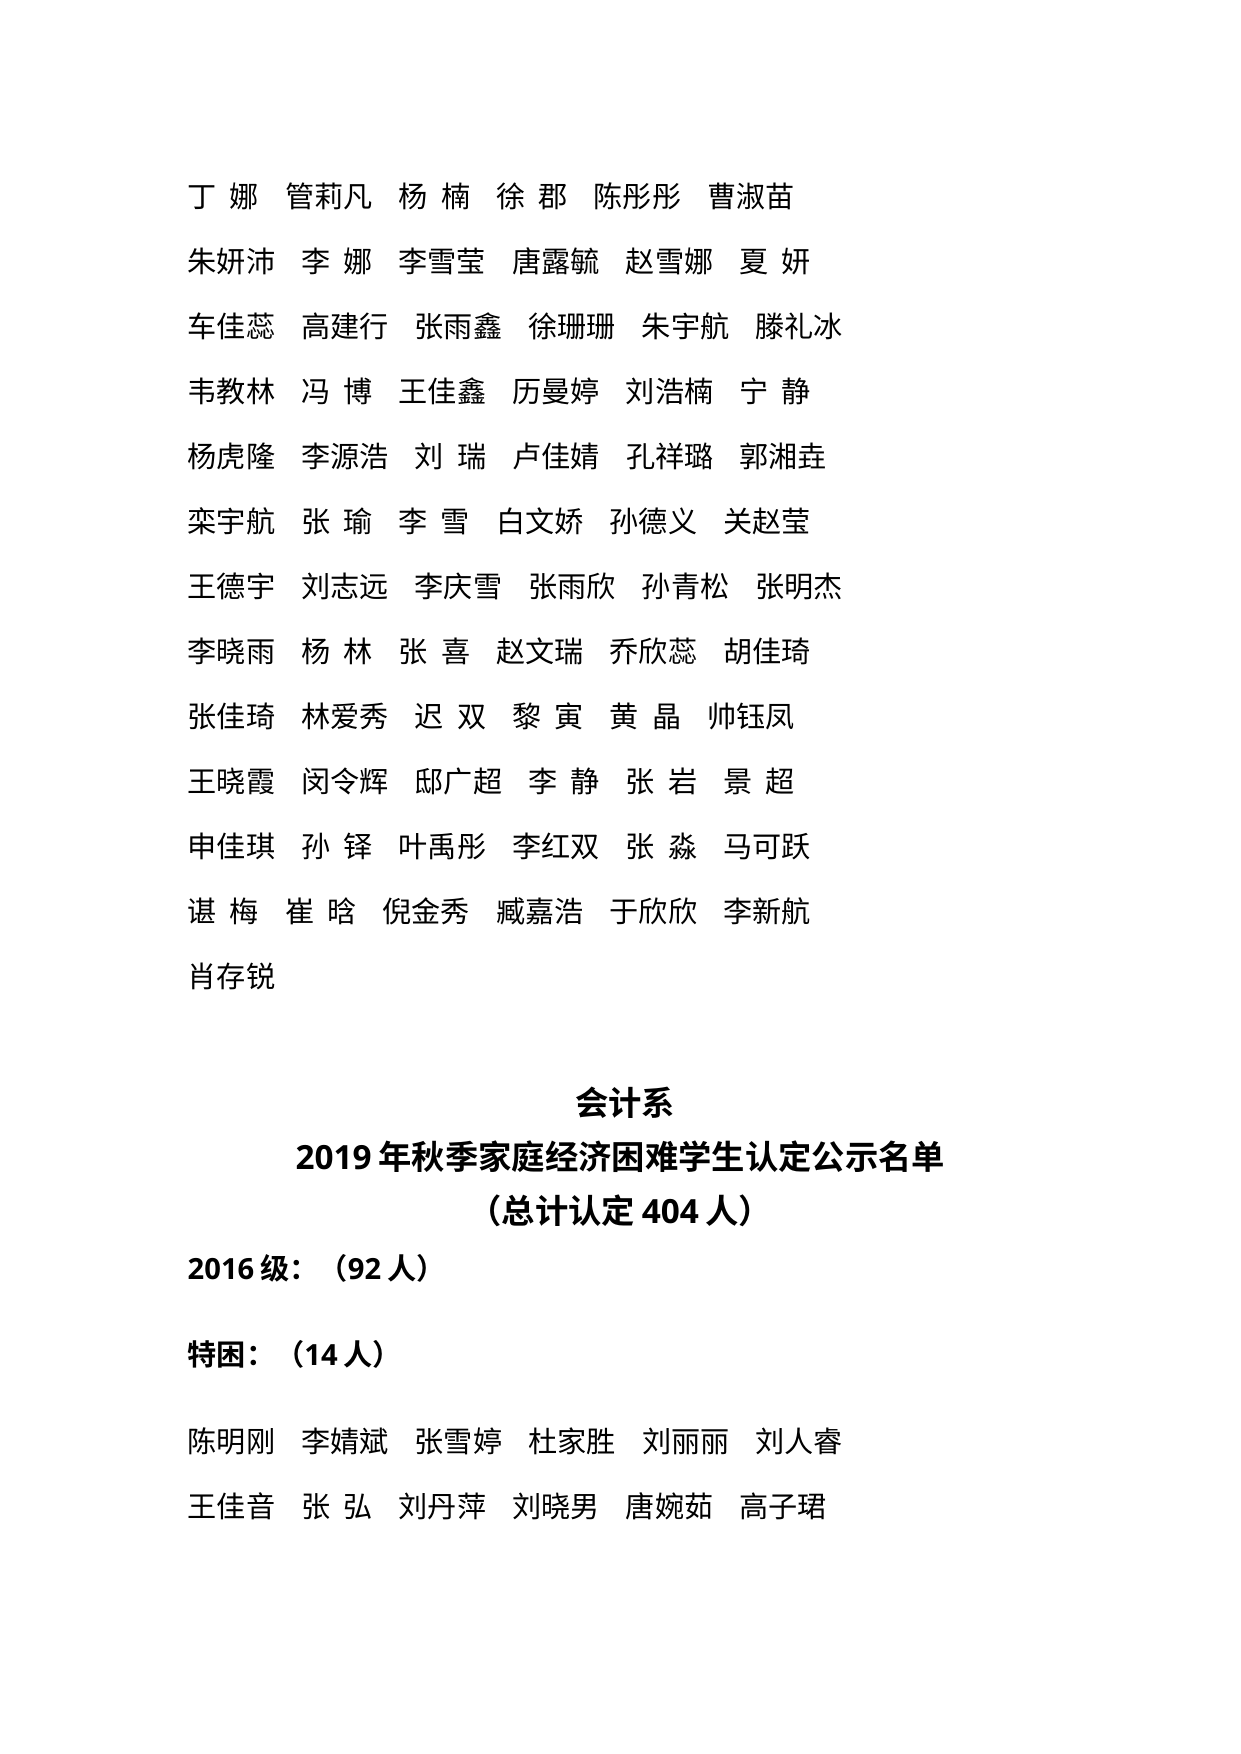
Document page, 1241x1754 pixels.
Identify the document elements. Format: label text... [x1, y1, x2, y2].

text 会计系 [187, 1072, 1053, 1126]
text 申佳琪 孙 铎 叶禹彤 李红双 张 淼 马可跃 [187, 812, 1053, 877]
text 谌 梅 崔 晗 倪金秀 臧嘉浩 于欣欣 李新航 [187, 877, 1053, 942]
text 朱妍沛 李 娜 李雪莹 唐露毓 赵雪娜 夏 妍 [187, 227, 1053, 292]
text 丁 娜 管莉凡 杨 楠 徐 郡 陈彤彤 曹淑苗 [187, 162, 1053, 227]
text 特困：（14人） [187, 1321, 1053, 1386]
text 王德宇 刘志远 李庆雪 张雨欣 孙青松 张明杰 [187, 552, 1053, 617]
text 肖存锐 [187, 942, 1053, 1007]
text 车佳蕊 高建行 张雨鑫 徐珊珊 朱宇航 滕礼冰 [187, 292, 1053, 357]
text 陈明刚 李婧斌 张雪婷 杜家胜 刘丽丽 刘人睿 [187, 1407, 1053, 1472]
text 王佳音 张 弘 刘丹萍 刘晓男 唐婉茹 高子珺 [187, 1472, 1053, 1537]
text 张佳琦 林爱秀 迟 双 黎 寅 黄 晶 帅钰凤 [187, 682, 1053, 747]
text 王晓霞 闵令辉 邸广超 李 静 张 岩 景 超 [187, 747, 1053, 812]
text 栾宇航 张 瑜 李 雪 白文娇 孙德义 关赵莹 [187, 487, 1053, 552]
text 2016级：（92人） [187, 1234, 1053, 1299]
text 杨虎隆 李源浩 刘 瑞 卢佳婧 孔祥璐 郭湘垚 [187, 422, 1053, 487]
text 李晓雨 杨 林 张 喜 赵文瑞 乔欣蕊 胡佳琦 [187, 617, 1053, 682]
text （总计认定404人） [187, 1180, 1053, 1234]
text 韦教林 冯 博 王佳鑫 历曼婷 刘浩楠 宁 静 [187, 357, 1053, 422]
text 2019年秋季家庭经济困难学生认定公示名单 [187, 1126, 1053, 1180]
